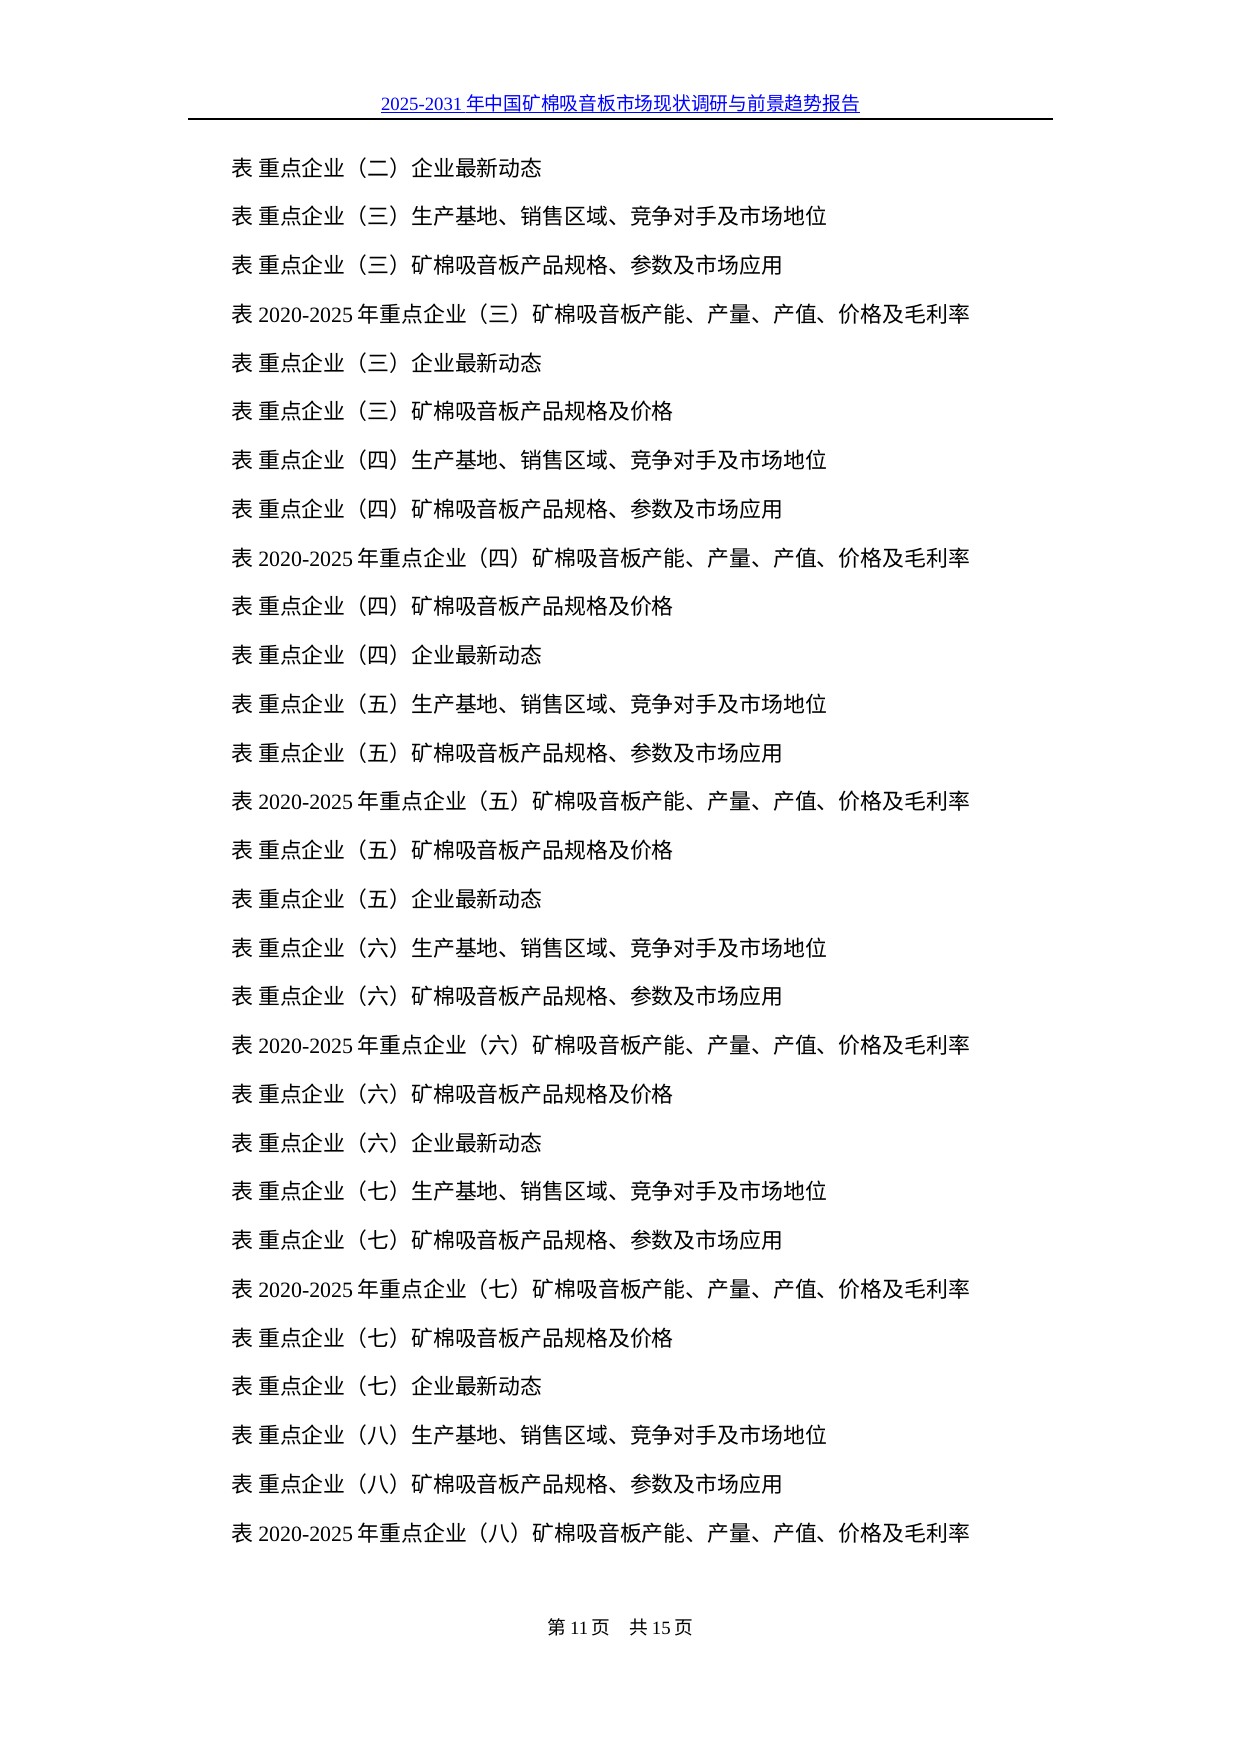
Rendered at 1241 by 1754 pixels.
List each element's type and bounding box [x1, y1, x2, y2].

text [187, 150, 1053, 1548]
